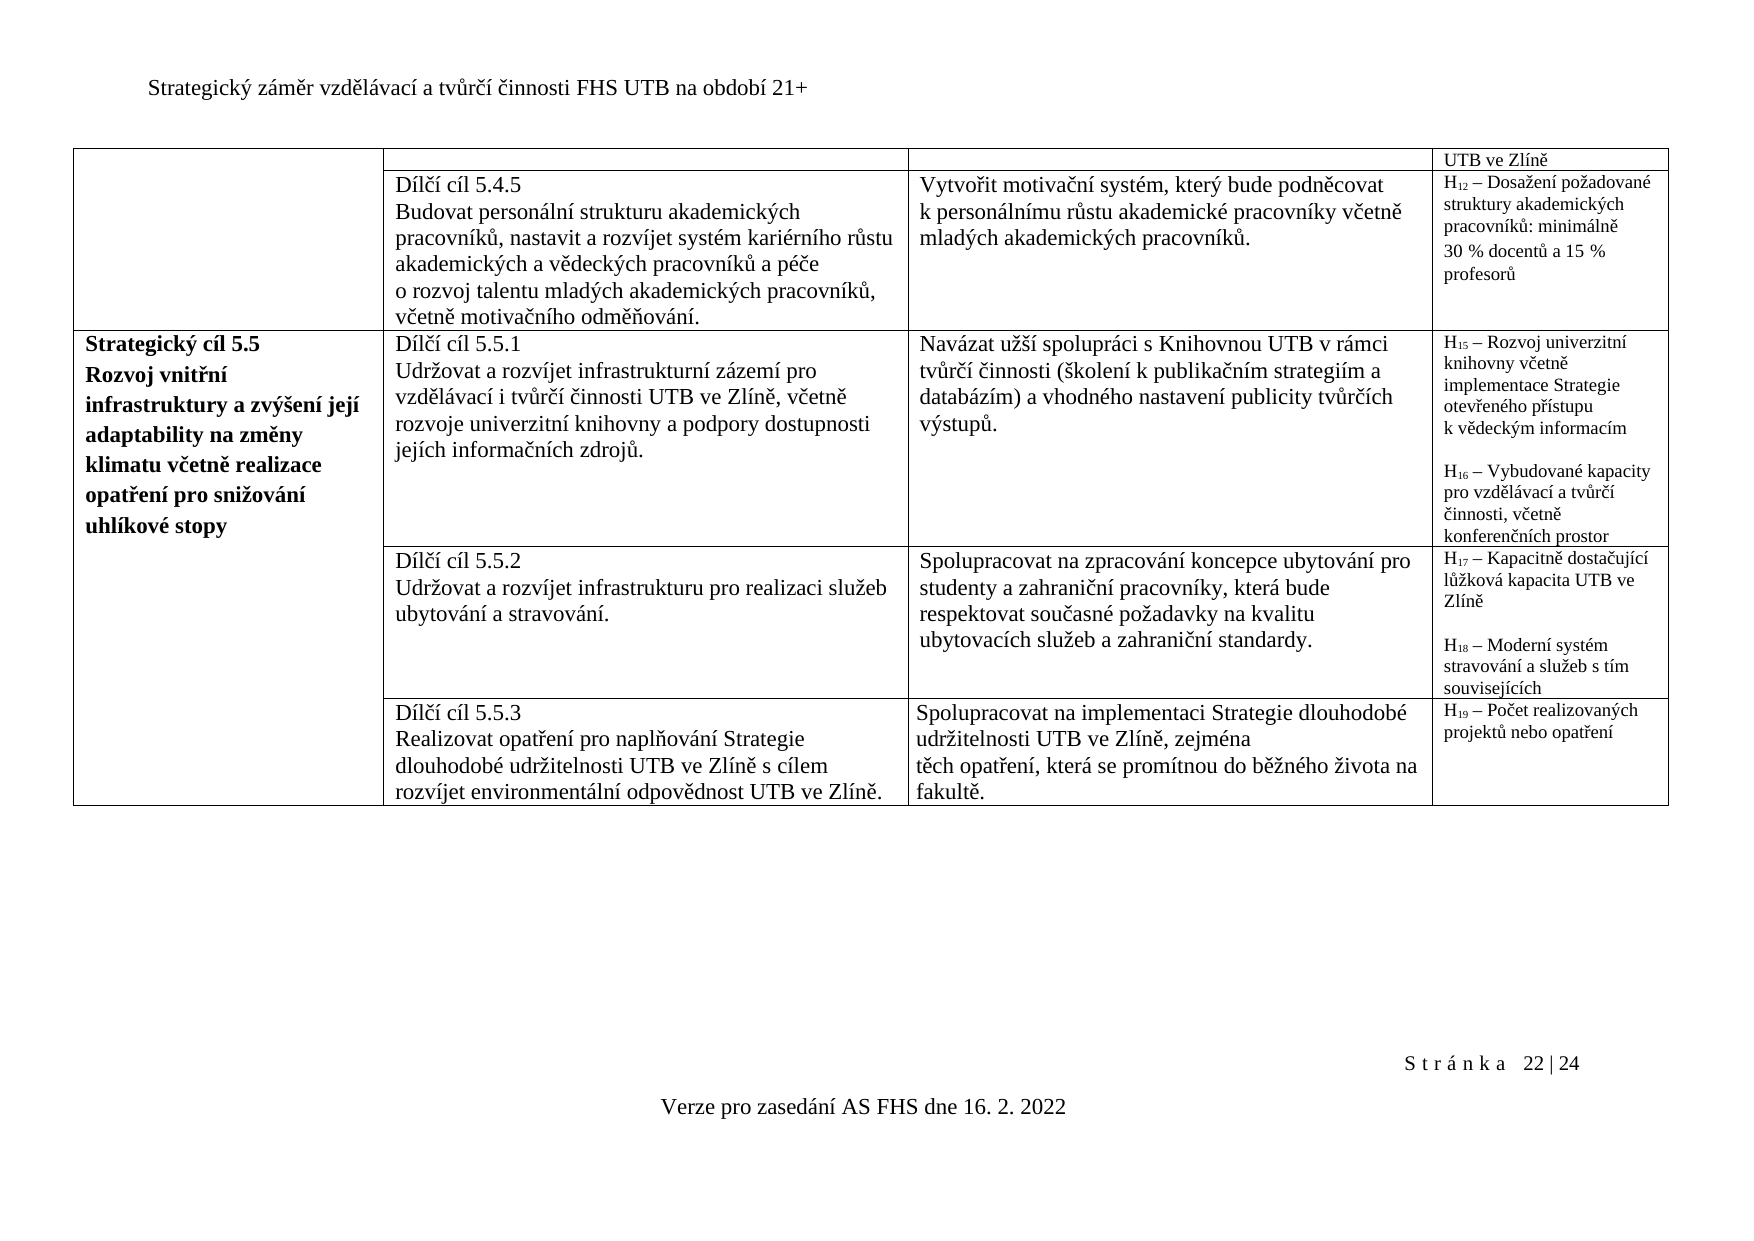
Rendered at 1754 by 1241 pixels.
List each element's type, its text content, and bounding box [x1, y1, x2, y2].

table_cell Spolupracovat na zpracování koncepce ubytování pro studenty a zahraniční pracovníky, která bude respektovat současné požadavky na kvalitu ubytovacích služeb a zahraniční standardy. [909, 547, 1432, 698]
table_cell Dílčí cíl 5.5.2 Udržovat a rozvíjet infrastrukturu pro realizaci služeb ubytování a stravování. [384, 547, 908, 698]
table_cell Dílčí cíl 5.5.1 Udržovat a rozvíjet infrastrukturní zázemí pro vzdělávací i tvůrčí činnosti UTB ve Zlíně, včetně rozvoje univerzitní knihovny a podpory dostupnosti jejích informačních zdrojů. [384, 331, 908, 546]
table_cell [1433, 149, 1668, 170]
table_cell Vytvořit motivační systém, který bude podněcovat k personálnímu růstu akademické pracovníky včetně mladých akademických pracovníků. [909, 171, 1432, 329]
table_cell H17 – Kapacitně dostačující lůžková kapacita UTB ve Zlíně H18 – Moderní systém stravování a služeb s tím souvisejících [1433, 547, 1668, 698]
table_cell Spolupracovat na implementaci Strategie dlouhodobé udržitelnosti UTB ve Zlíně, zejména těch opatření, která se promítnou do běžného života na fakultě. [909, 699, 1432, 804]
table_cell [384, 149, 908, 170]
table_cell Strategický cíl 5.5 Rozvoj vnitřní infrastruktury a zvýšení její adaptability na změny klimatu včetně realizace opatření pro snižování uhlíkové stopy [74, 331, 383, 804]
table_cell Dílčí cíl 5.4.5 Budovat personální strukturu akademických pracovníků, nastavit a rozvíjet systém kariérního růstu akademických a vědeckých pracovníků a péče o rozvoj talentu mladých akademických pracovníků, včetně motivačního odměňování. [384, 171, 908, 329]
table_cell Dílčí cíl 5.5.3 Realizovat opatření pro naplňování Strategie dlouhodobé udržitelnosti UTB ve Zlíně s cílem rozvíjet environmentální odpovědnost UTB ve Zlíně. [384, 699, 908, 804]
table_cell H12 – Dosažení požadované struktury akademických pracovníků: minimálně 30 % docentů a 15 % profesorů [1433, 171, 1668, 329]
table_cell H19 – Počet realizovaných projektů nebo opatření [1433, 699, 1668, 804]
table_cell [909, 149, 1432, 170]
table_cell Navázat užší spolupráci s Knihovnou UTB v rámci tvůrčí činnosti (školení k publikačním strategiím a databázím) a vhodného nastavení publicity tvůrčích výstupů. [909, 331, 1432, 546]
table_cell H15 – Rozvoj univerzitní knihovny včetně implementace Strategie otevřeného přístupu k vědeckým informacím H16 – Vybudované kapacity pro vzdělávací a tvůrčí činnosti, včetně konferenčních prostor [1433, 331, 1668, 546]
